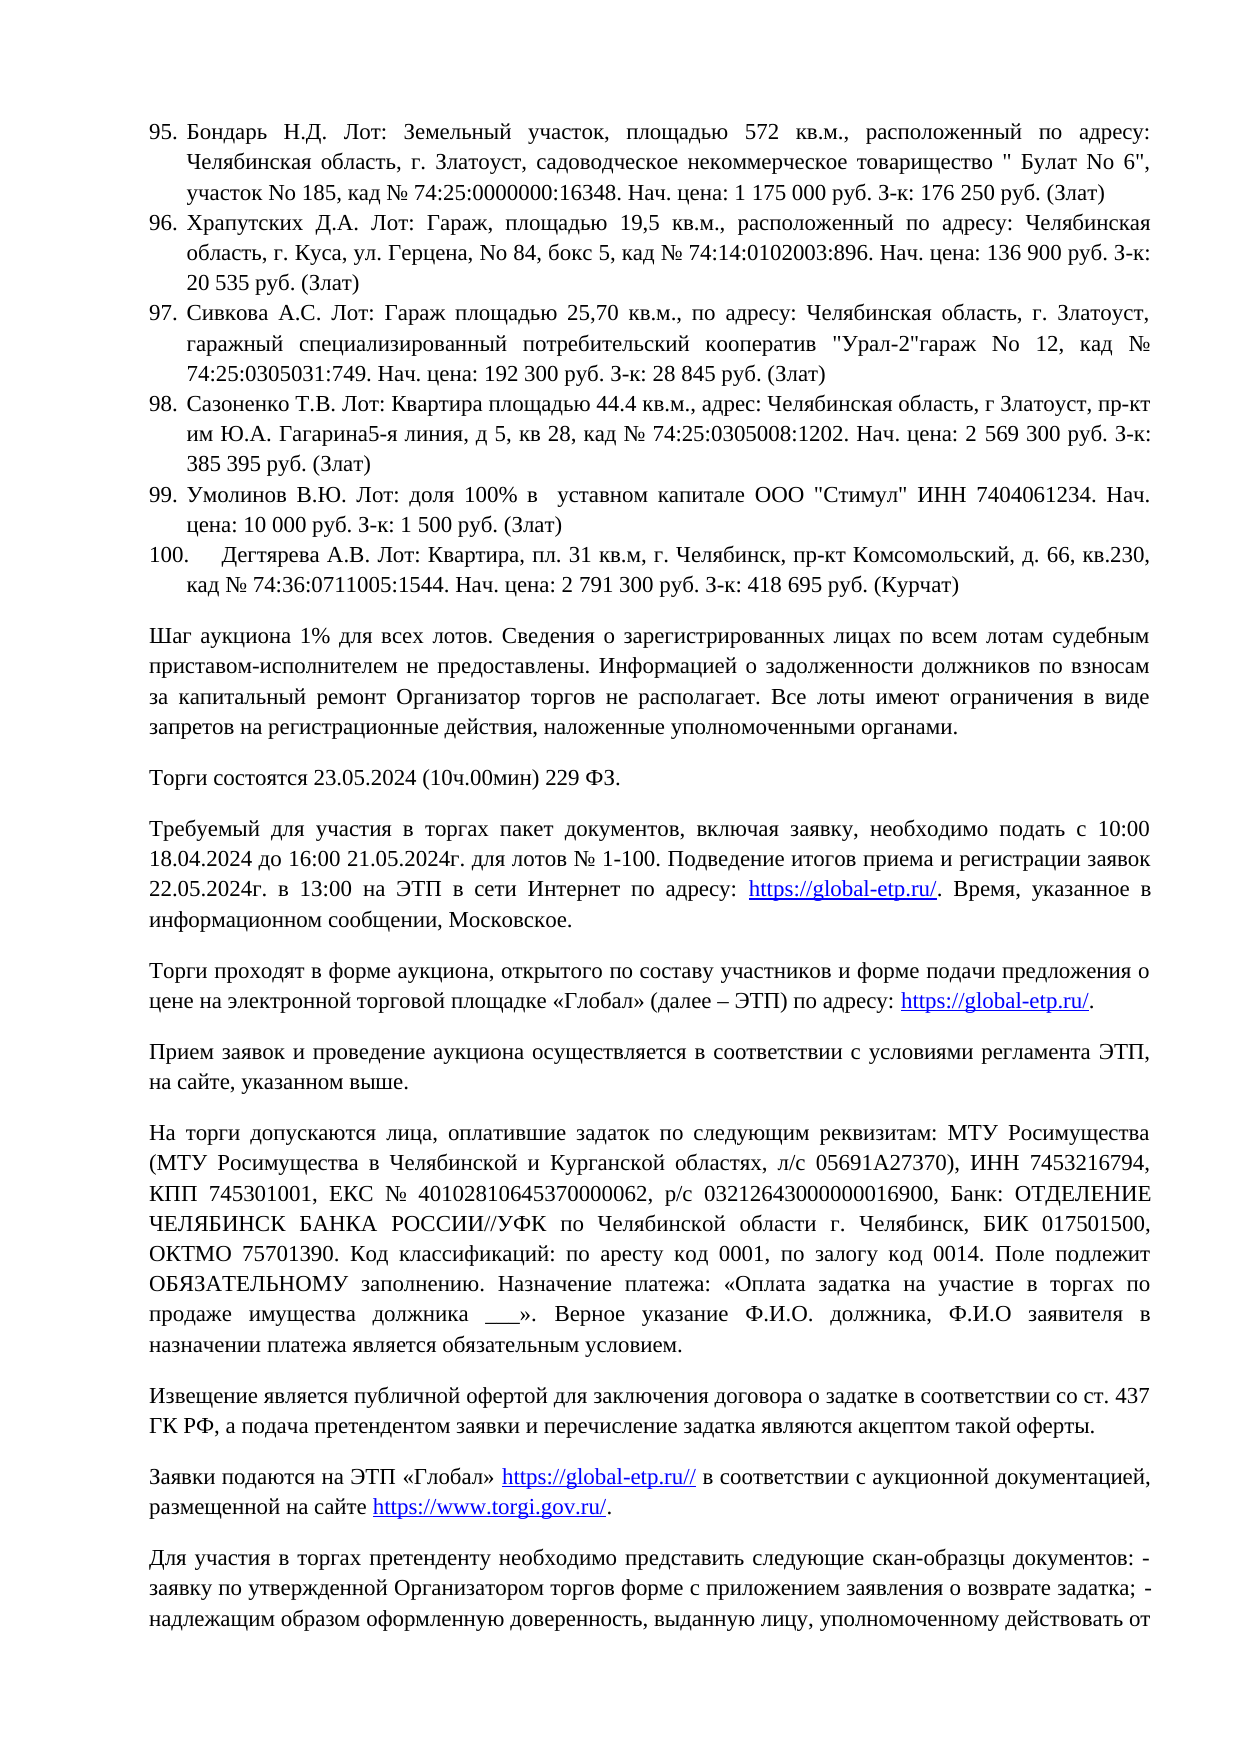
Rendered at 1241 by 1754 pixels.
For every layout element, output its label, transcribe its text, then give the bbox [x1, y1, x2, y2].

text На торги допускаются лица, оплатившие задаток по следующим реквизитам: МТУ Росимущества (МТУ Росимущества в Челябинской и Курганской областях, л/с 05691А27370), ИНН 7453216794, КПП 745301001, ЕКС № 40102810645370000062, р/с 03212643000000016900, Банк: ОТДЕЛЕНИЕ ЧЕЛЯБИНСК БАНКА РОССИИ//УФК по Челябинской области г. Челябинск, БИК 017501500, ОКТМО 75701390. Код классификаций: по аресту код 0001, по залогу код 0014. Поле подлежит ОБЯЗАТЕЛЬНОМУ заполнению. Назначение платежа: «Оплата задатка на участие в торгах по продаже имущества должника ___». Верное указание Ф.И.О. должника, Ф.И.О заявителя в назначении платежа является обязательным условием. [149, 1119, 1152, 1357]
list Сазоненко Т.В. Лот: Квартира площадью 44.4 кв.м., адрес: Челябинская область, г Златоуст, пр-кт им Ю.А. Гагарина5-я линия, д 5, кв 28, кад № 74:25:0305008:1202. Нач. цена: 2 569 300 руб. З-к: 385 395 руб. (Злат) [149, 390, 1152, 477]
list Умолинов В.Ю. Лот: доля 100% в уставном капитале ООО "Стимул" ИНН 7404061234. Нач. цена: 10 000 руб. З-к: 1 500 руб. (Злат) [149, 481, 1152, 537]
text Шаг аукциона 1% для всех лотов. Сведения о зарегистрированных лицах по всем лотам судебным приставом-исполнителем не предоставлены. Информацией о задолженности должников по взносам за капитальный ремонт Организатор торгов не располагает. Все лоты имеют ограничения в виде запретов на регистрационные действия, наложенные уполномоченными органами. [149, 622, 1152, 739]
list Дегтярева А.В. Лот: Квартира, пл. 31 кв.м, г. Челябинск, пр-кт Комсомольский, д. 66, кв.230, кад № 74:36:0711005:1544. Нач. цена: 2 791 300 руб. З-к: 418 695 руб. (Курчат) [149, 541, 1152, 598]
text Заявки подаются на ЭТП «Глобал» / в соответствии с аукционной документацией, размещенной на сайте https://www.torgi.gov.ru/. [149, 1463, 1152, 1519]
list Бондарь Н.Д. Лот: Земельный участок, площадью 572 кв.м., расположенный по адресу: Челябинская область, г. Златоуст, садоводческое некоммерческое товарищество " Булат No 6", участок No 185, кад № 74:25:0000000:16348. Нач. цена: 1 175 000 руб. З-к: 176 250 руб. (Злат) [149, 118, 1152, 205]
text Торги состоятся 23.05.2024 (10ч.00мин) 229 ФЗ. [149, 764, 1152, 790]
list Храпутских Д.А. Лот: Гараж, площадью 19,5 кв.м., расположенный по адресу: Челябинская область, г. Куса, ул. Герцена, No 84, бокс 5, кад № 74:14:0102003:896. Нач. цена: 136 900 руб. З-к: 20 535 руб. (Злат) [149, 209, 1152, 296]
text Торги проходят в форме аукциона, открытого по составу участников и форме подачи предложения о цене на электронной торговой площадке «Глобал» (далее – ЭТП) по адресу: https://global-etp.ru/. [149, 957, 1152, 1013]
list Сивкова А.С. Лот: Гараж площадью 25,70 кв.м., по адресу: Челябинская область, г. Златоуст, гаражный специализированный потребительский кооператив "Урал-2"гараж No 12, кад № 74:25:0305031:749. Нач. цена: 192 300 руб. З-к: 28 845 руб. (Злат) [149, 299, 1152, 386]
text Требуемый для участия в торгах пакет документов, включая заявку, необходимо подать с 10:00 18.04.2024 до 16:00 21.05.2024г. для лотов № 1-100. Подведение итогов приема и регистрации заявок 22.05.2024г. в 13:00 на ЭТП в сети Интернет по адресу: https://global-etp.ru/. Время, указанное в информационном сообщении, Московское. [149, 815, 1152, 932]
text Прием заявок и проведение аукциона осуществляется в соответствии с условиями регламента ЭТП, на сайте, указанном выше. [149, 1038, 1152, 1094]
text Извещение является публичной офертой для заключения договора о задатке в соответствии со ст. 437 ГК РФ, а подача претендентом заявки и перечисление задатка являются акцептом такой оферты. [149, 1382, 1152, 1438]
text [149, 1544, 1152, 1631]
